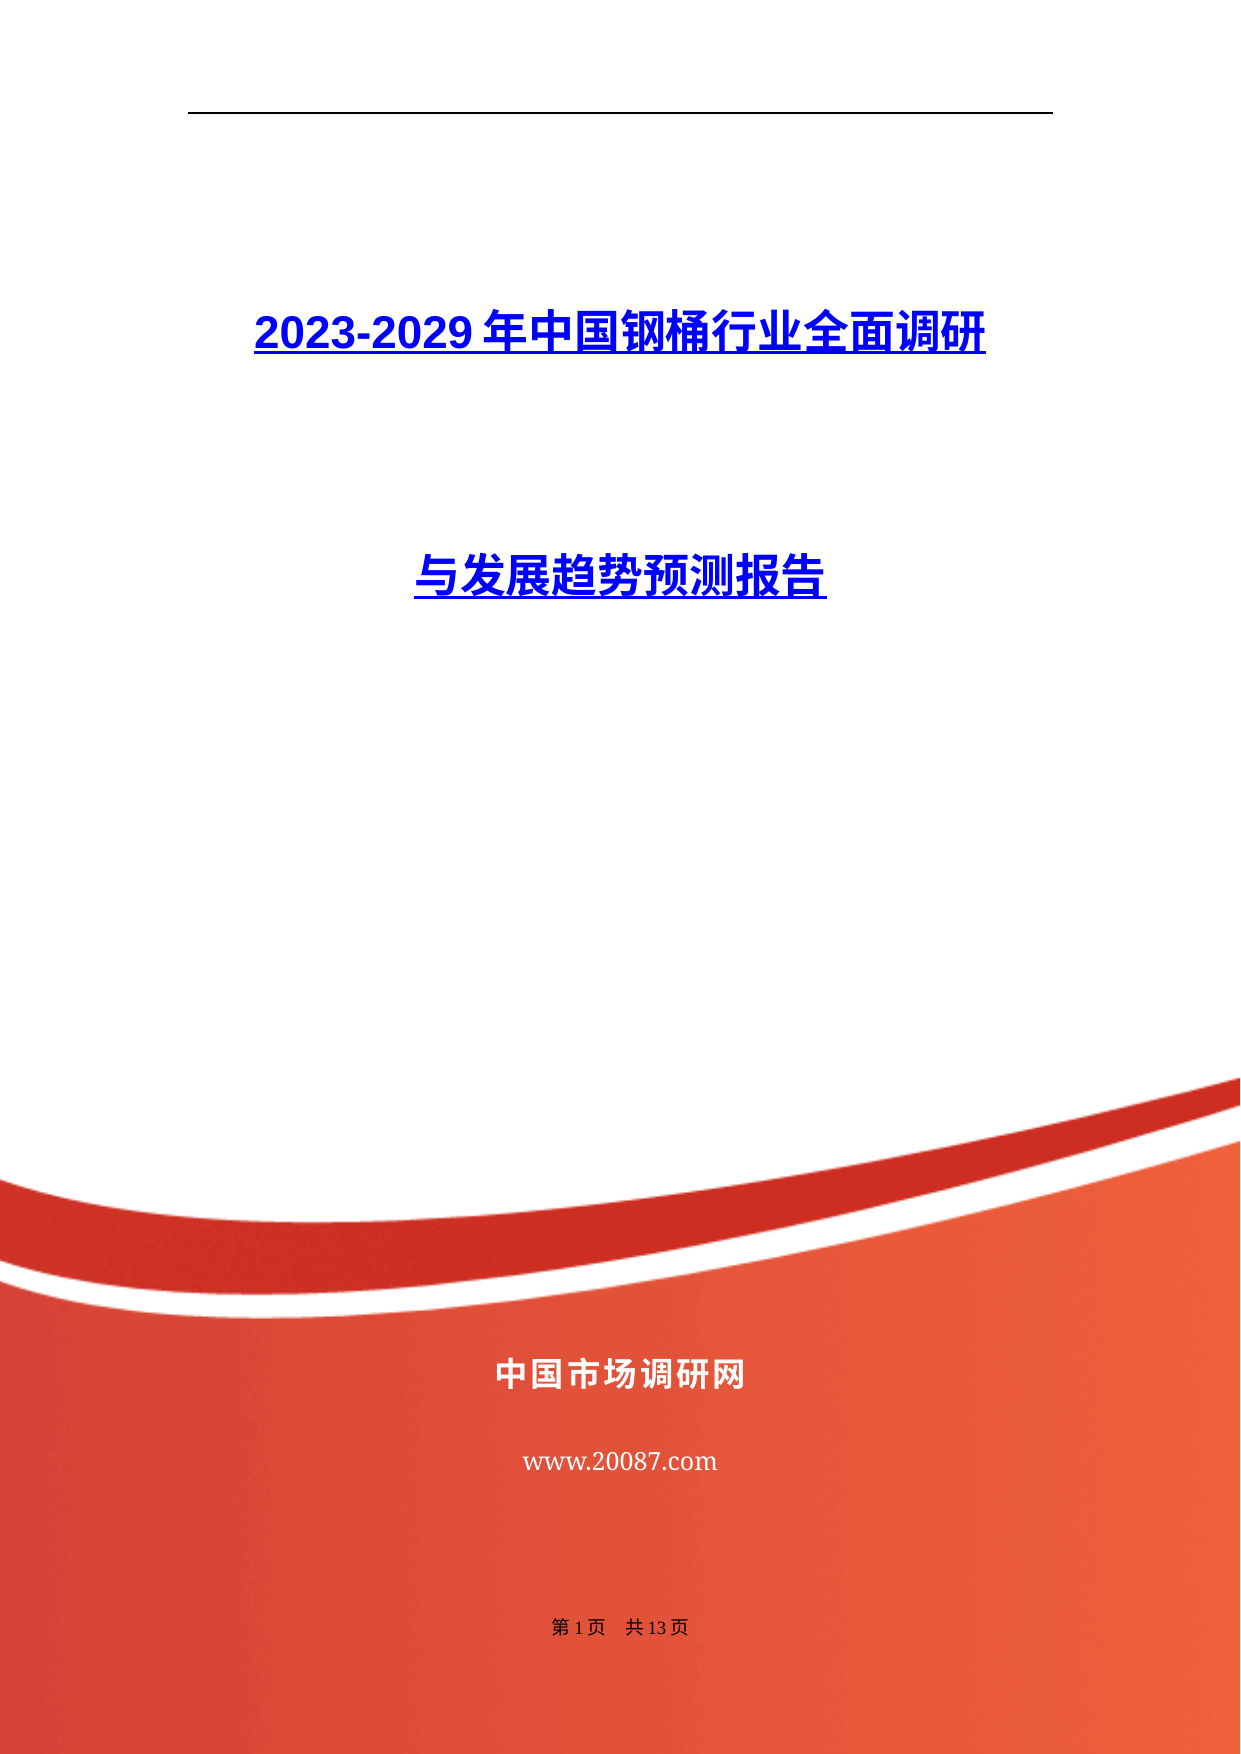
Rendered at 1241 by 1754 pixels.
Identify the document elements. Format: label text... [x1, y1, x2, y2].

picture [0, 1006, 1241, 1754]
table_header 2023-2029年中国钢桶行业全面调研与发展趋势预测报告 [188, 207, 1053, 773]
subtitle 中国市场调研网 [187, 1339, 1053, 1404]
text www.20087.com [187, 1428, 1053, 1493]
